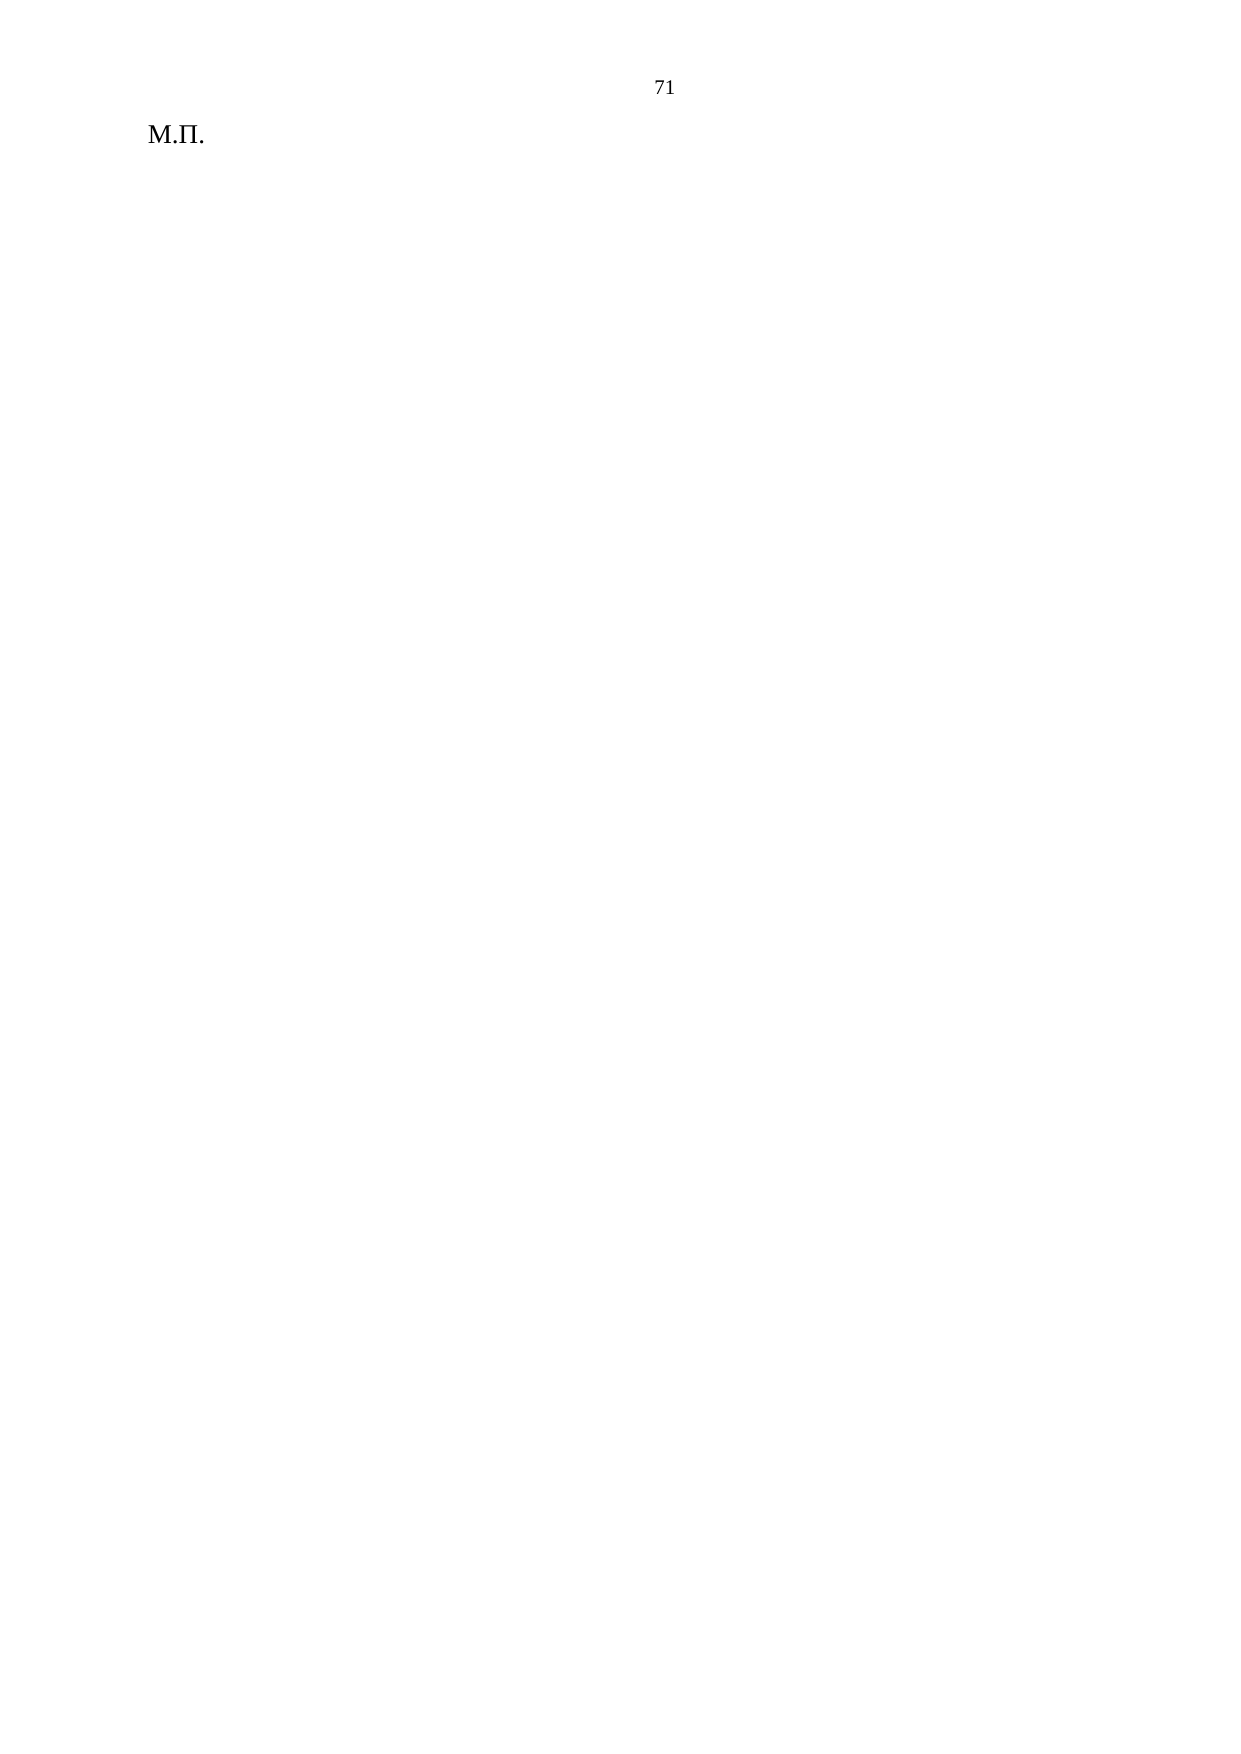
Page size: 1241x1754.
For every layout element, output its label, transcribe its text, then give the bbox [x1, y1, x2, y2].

text М.П. [148, 118, 1181, 149]
